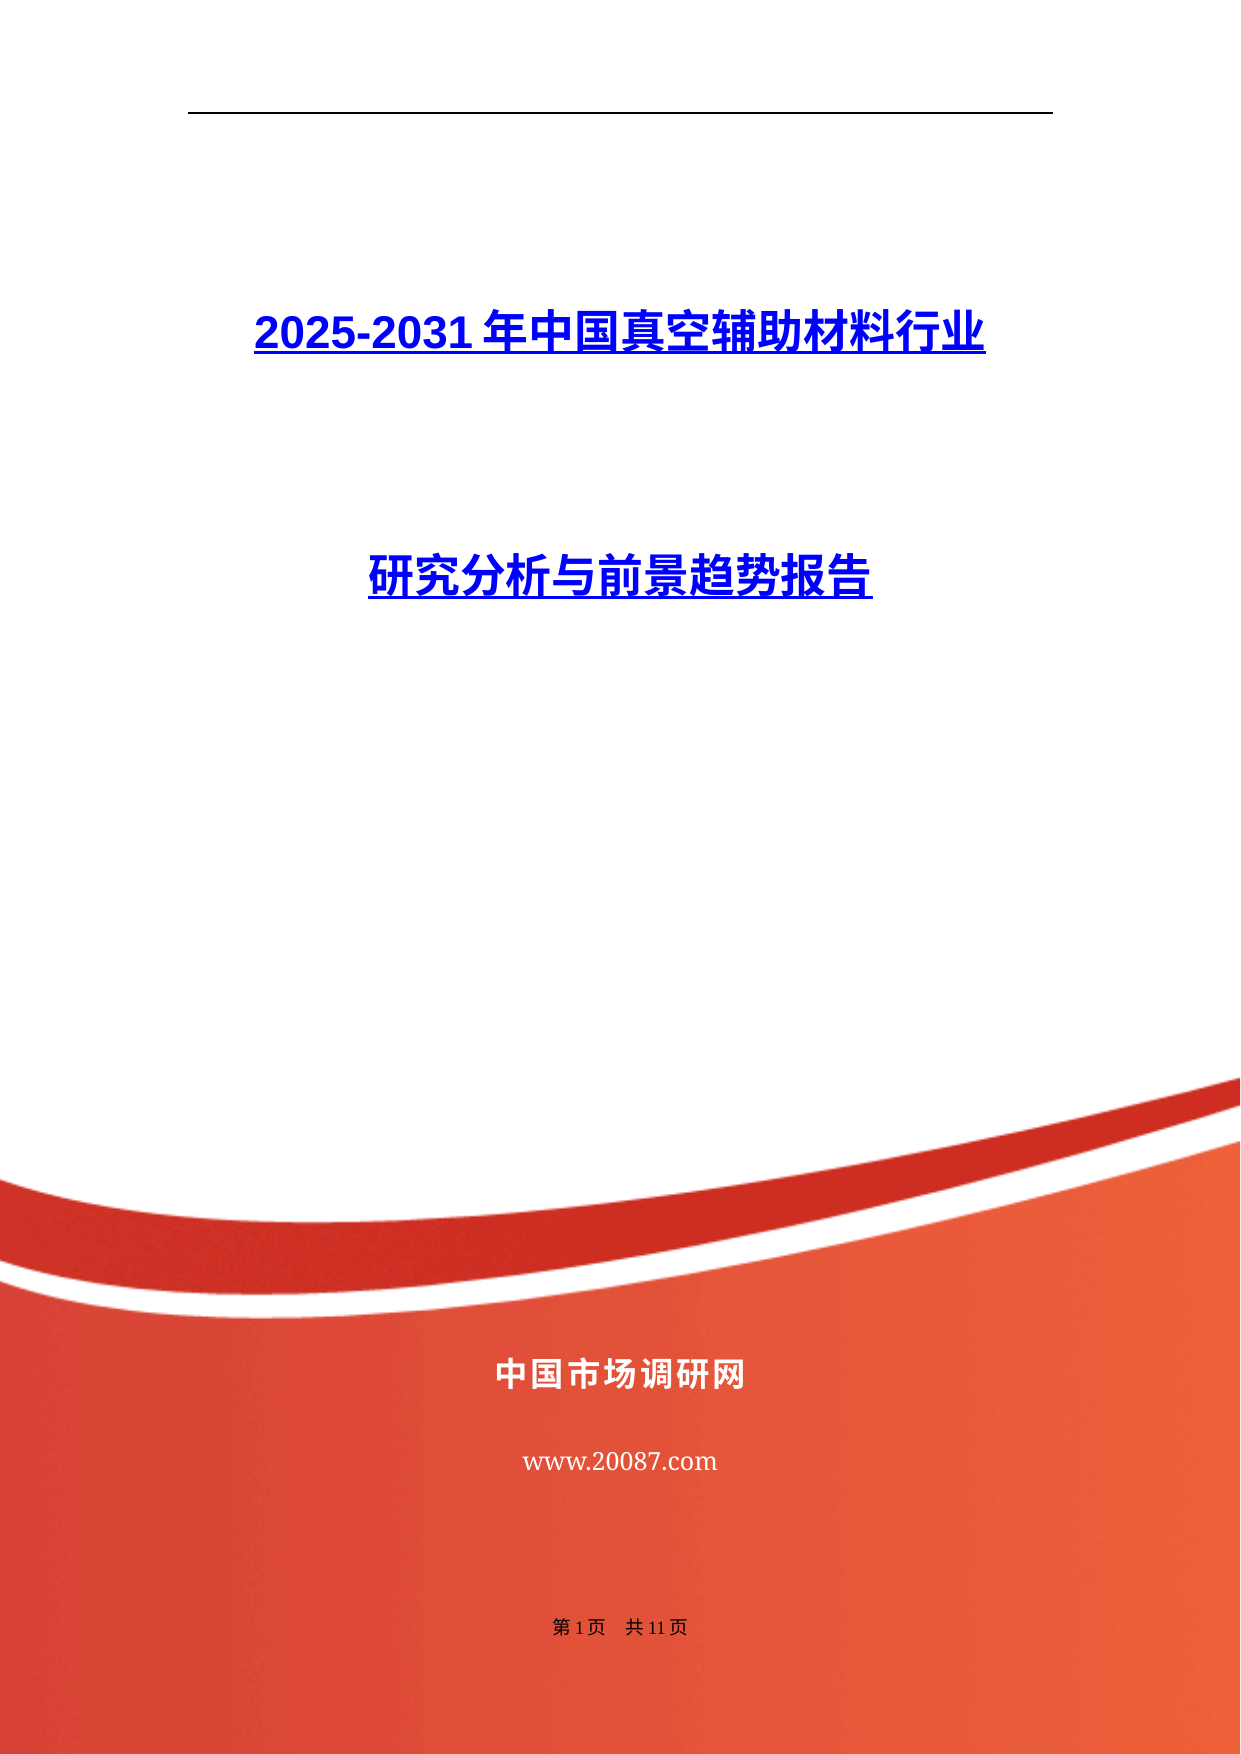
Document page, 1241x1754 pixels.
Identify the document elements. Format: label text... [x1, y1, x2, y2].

table_header 2025-2031年中国真空辅助材料行业研究分析与前景趋势报告 [188, 207, 1053, 773]
text www.20087.com [187, 1428, 1053, 1493]
picture [0, 1006, 1241, 1754]
subtitle 中国市场调研网 [187, 1339, 1053, 1404]
